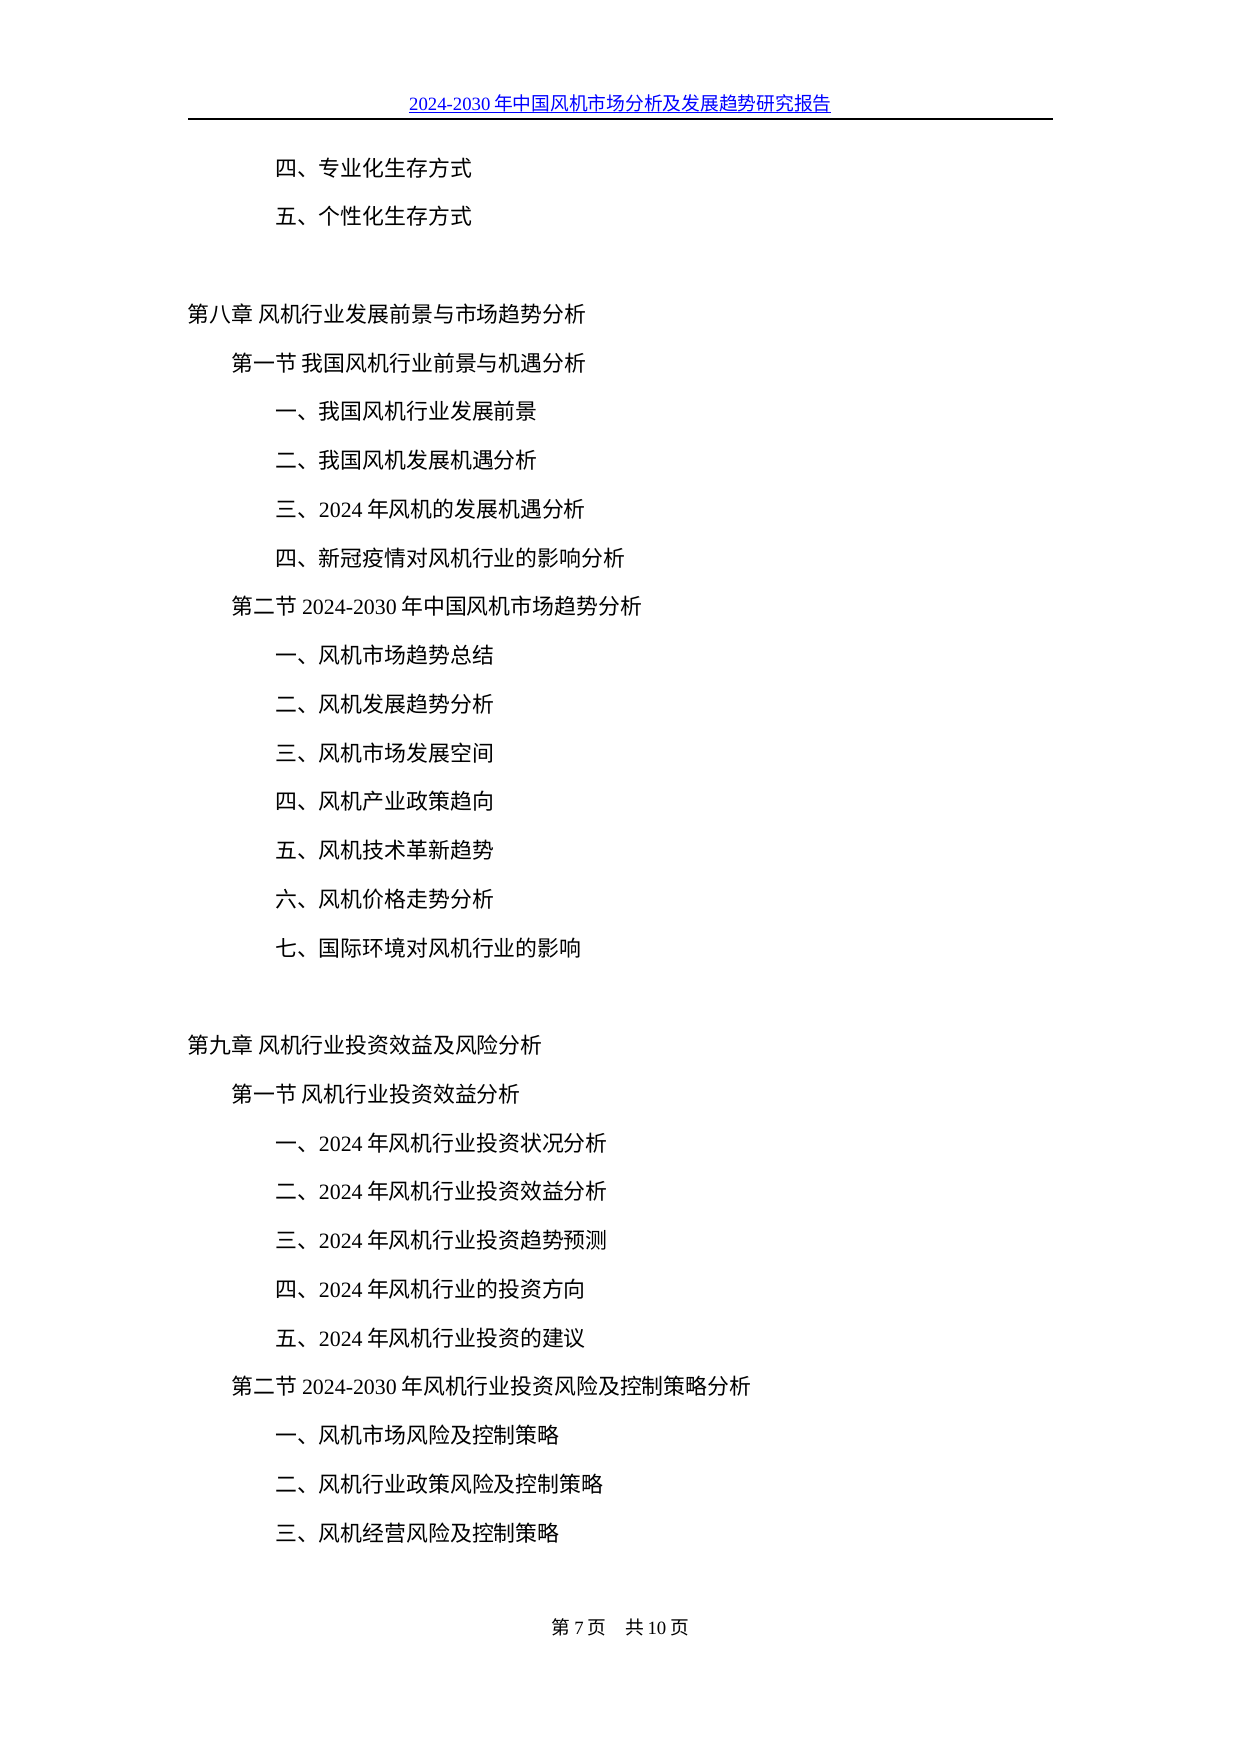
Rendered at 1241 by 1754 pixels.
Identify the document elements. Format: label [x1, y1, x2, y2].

text [187, 150, 1053, 1548]
